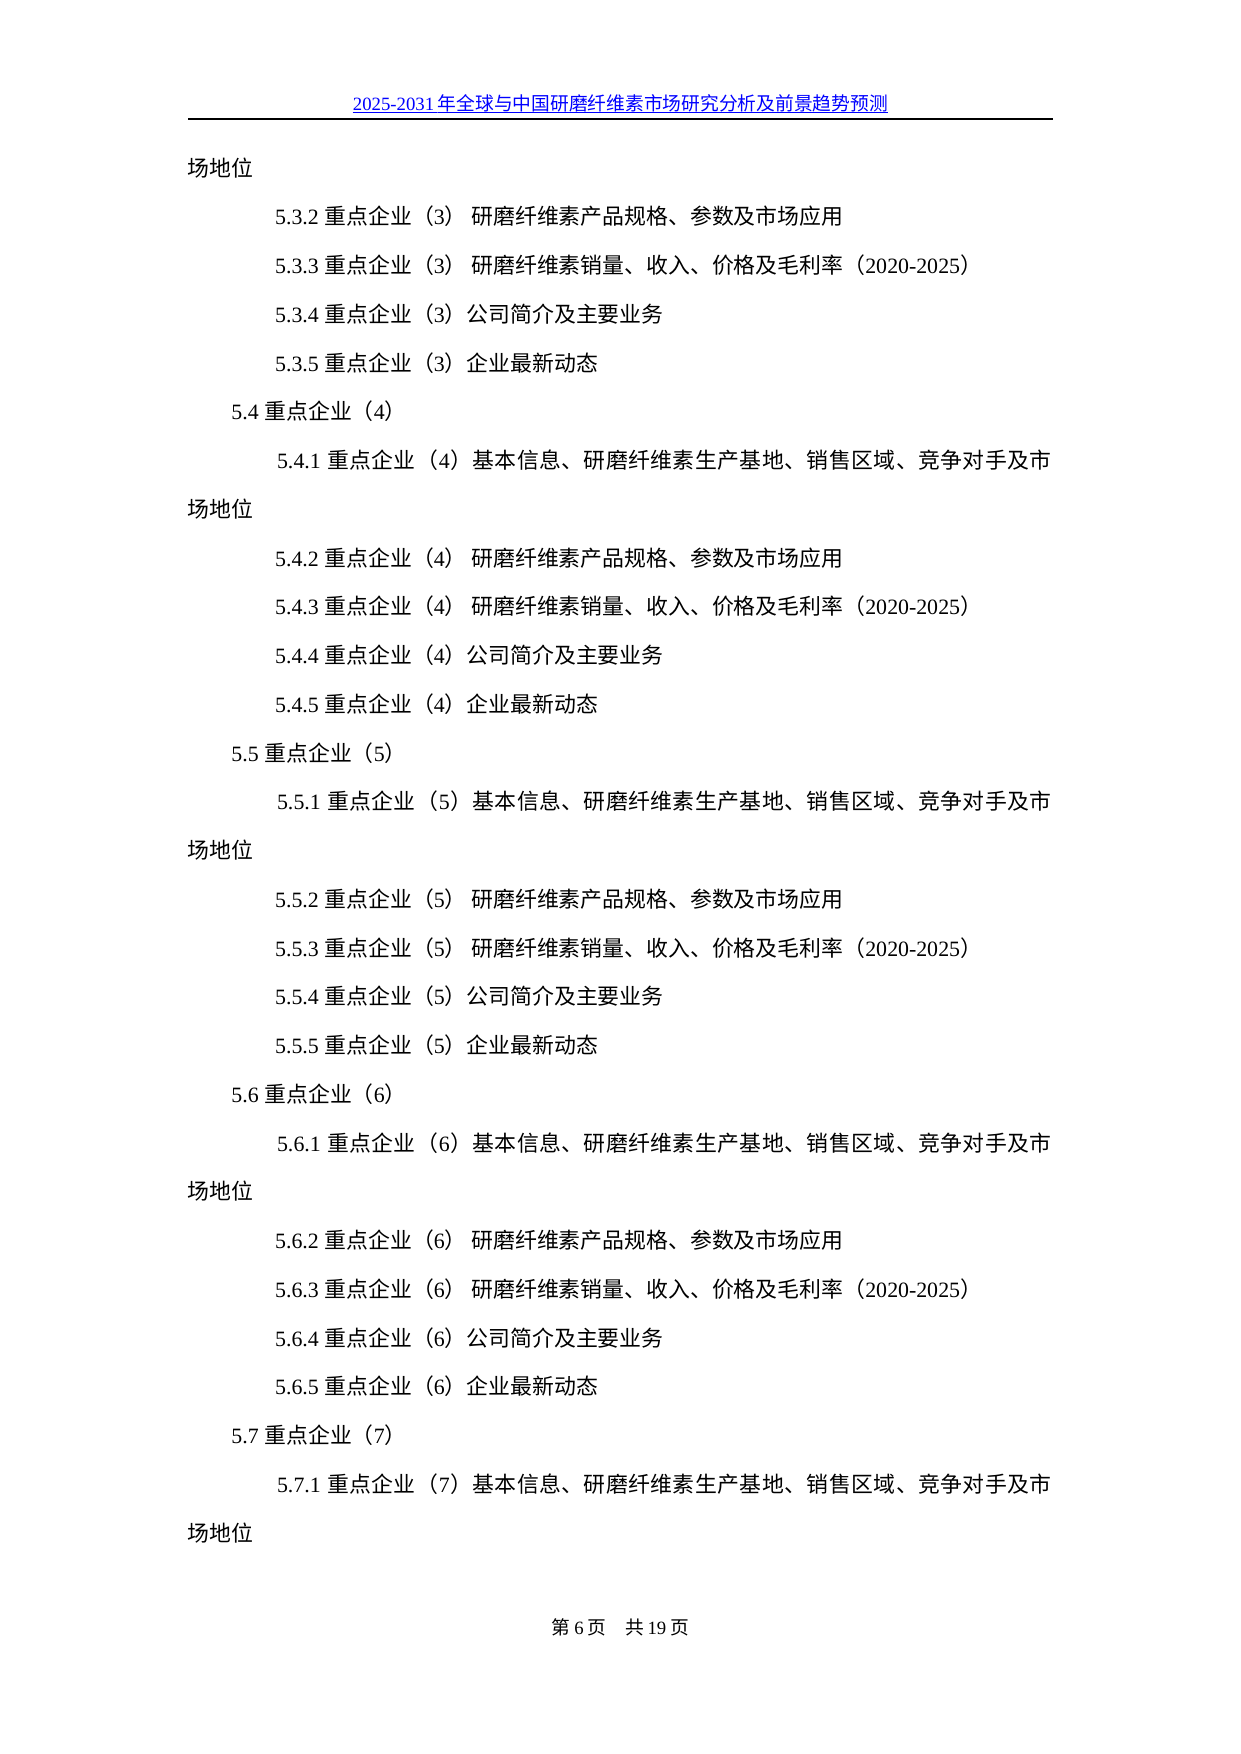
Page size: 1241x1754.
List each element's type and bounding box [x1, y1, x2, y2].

text [187, 150, 1053, 1548]
